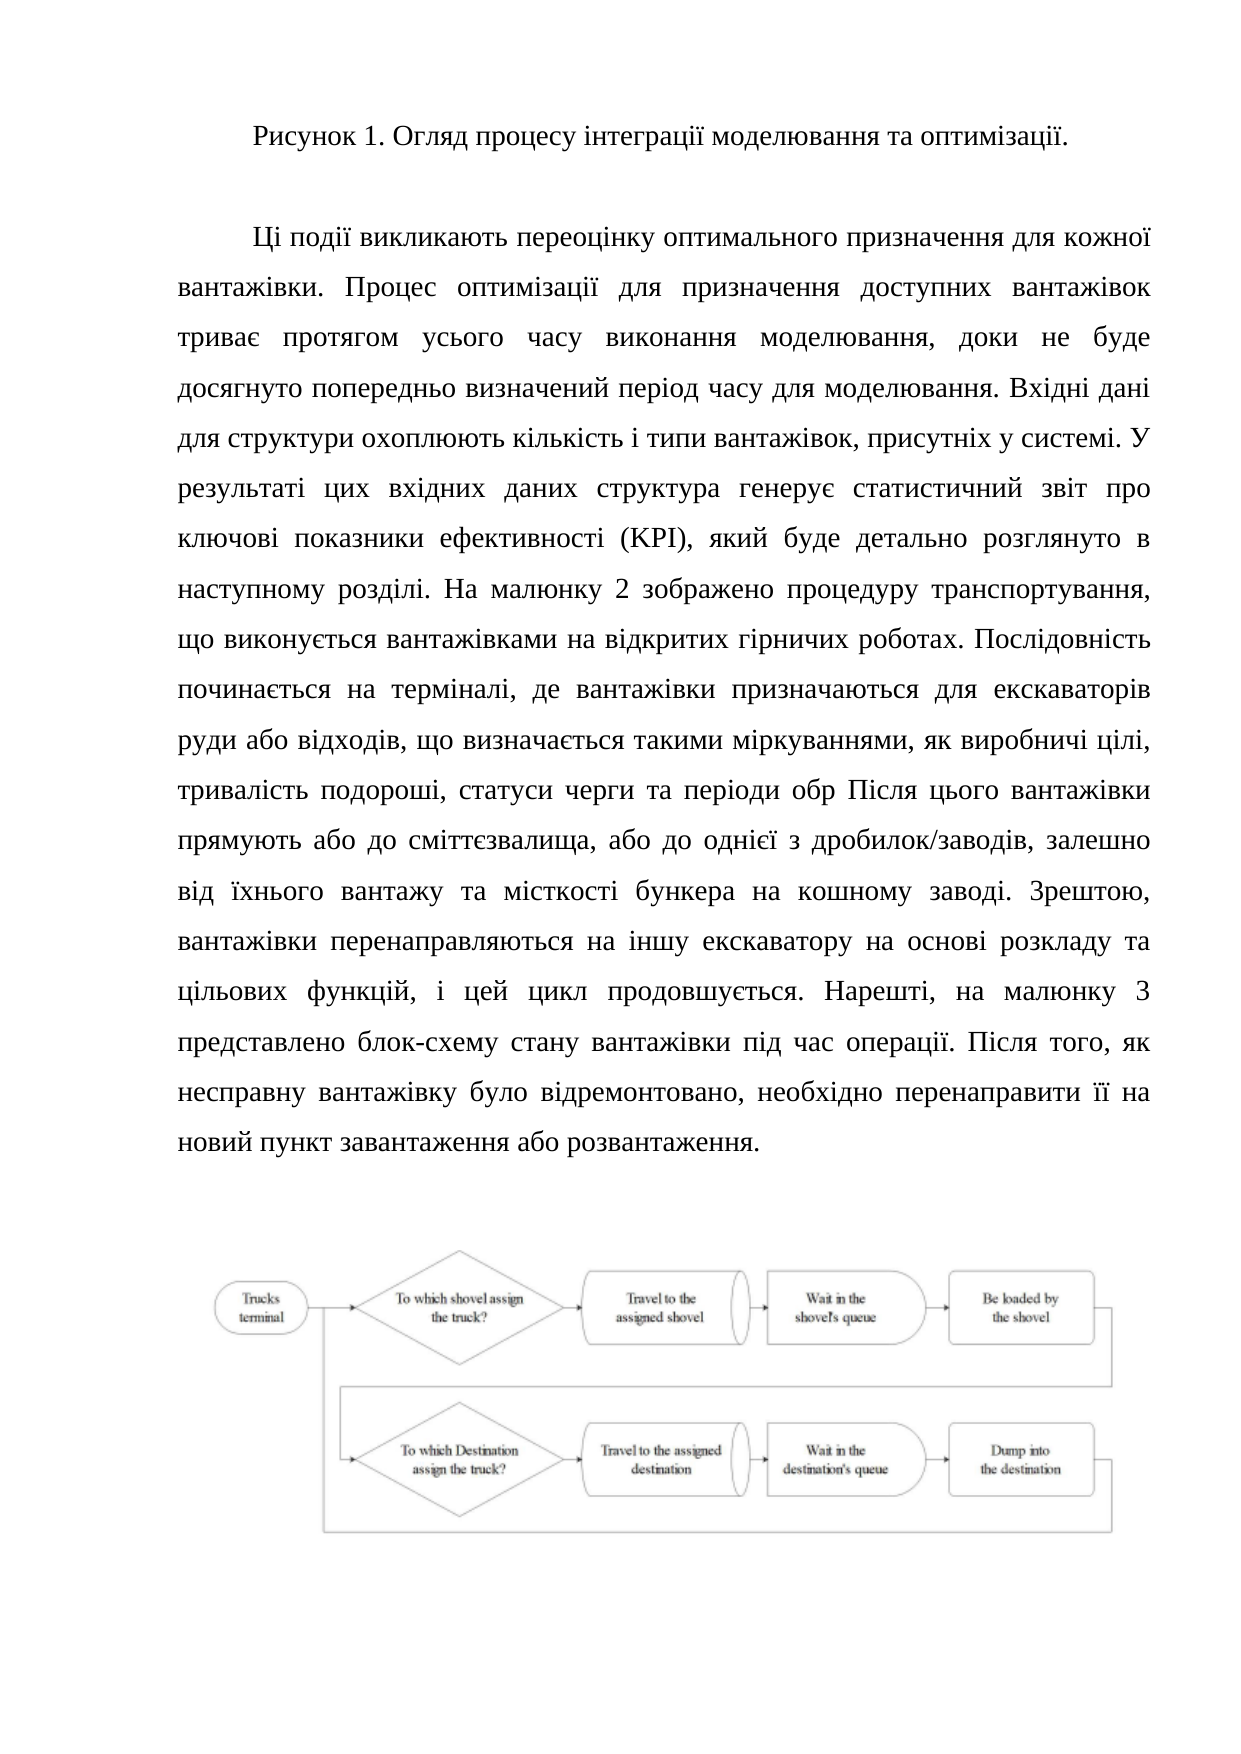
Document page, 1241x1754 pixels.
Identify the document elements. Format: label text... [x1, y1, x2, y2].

picture [177, 1250, 1152, 1548]
text Ці події викликають переоцінку оптимального призначення для кожної вантажівки. Процес оптимізації для призначення доступних вантажівок триває протягом усього часу виконання моделювання, доки не буде досягнуто попередньо визначений період часу для моделювання. Вхідні дані для структури охоплюють кількість і типи вантажівок, присутніх у системі. У результаті цих вхідних даних структура генерує статистичний звіт про ключові показники ефективності (KPІ), який буде детально розглянуто в наступному розділі. На малюнку 2 зображено процедуру транспортування, що виконується вантажівками на відкритих гірничих роботах. Послідовність починається на терміналі, де вантажівки призначаються для екскаваторів руди або відходів, що визначається такими міркуваннями, як виробничі цілі, тривалість подороші, статуси черги та періоди обр Після цього вантажівки прямують або до сміттєзвалища, або до однієї з дробилок/заводів, залешно від їхнього вантажу та місткості бункера на кошному заводі. 3рештою, вантажівки перенаправляються на іншу екскаватору на основі розкладу та цільових функцій, і цей цикл продовшується. Нарешті, на малюнку 3 представлено блок-схему стану вантажівки під час операції. Після того, як несправну вантажівку було відремонтовано, необхідно перенаправити її на новий пункт завантаження або розвантаження. [177, 219, 1152, 1158]
text Рисунок 1. Огляд процесу інтеграції моделювання та оптимізації. [177, 118, 1152, 152]
